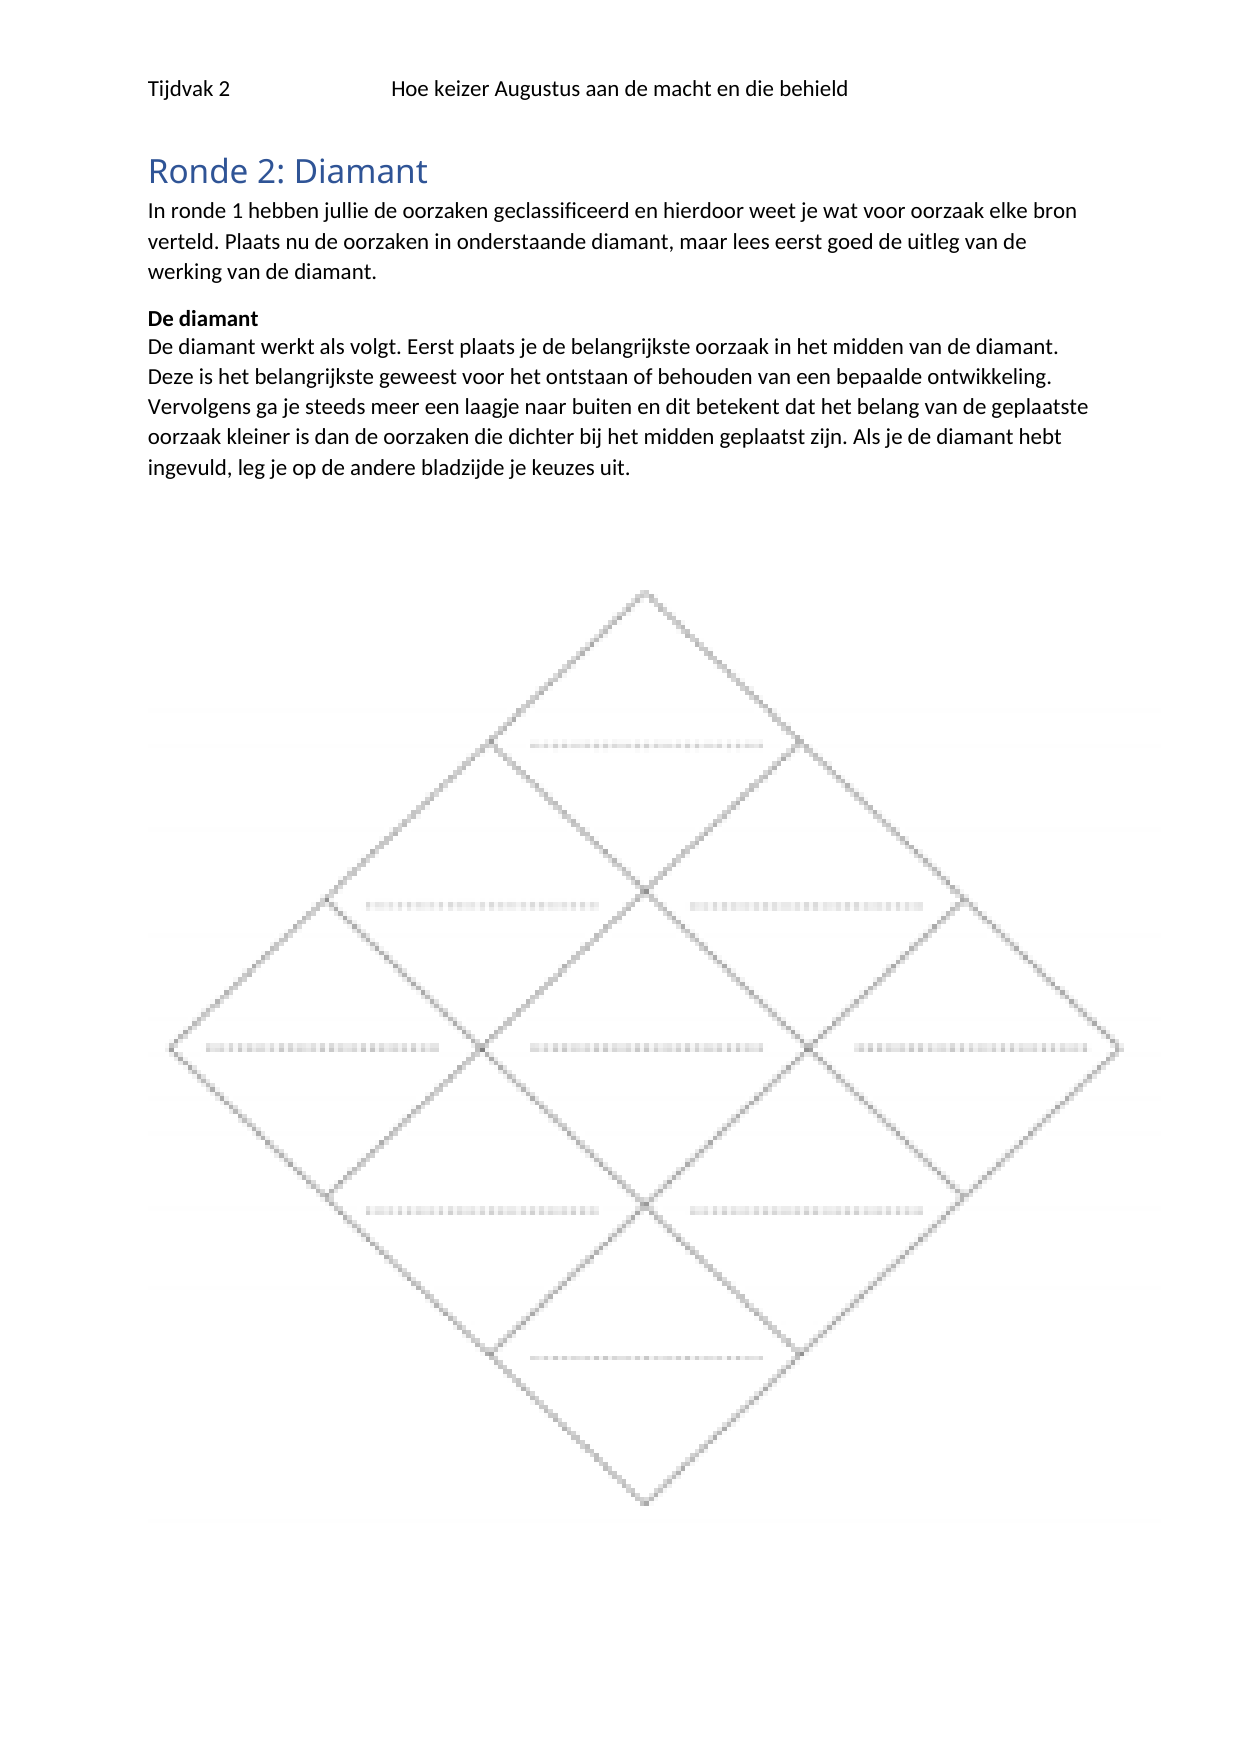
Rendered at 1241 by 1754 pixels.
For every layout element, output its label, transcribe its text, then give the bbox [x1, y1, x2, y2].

text In ronde 1 hebben jullie de oorzaken geclassificeerd en hierdoor weet je wat voor oorzaak elke bron verteld. Plaats nu de oorzaken in onderstaande diamant, maar lees eerst goed de uitleg van de werking van de diamant. [148, 197, 1093, 285]
text De diamant werkt als volgt. Eerst plaats je de belangrijkste oorzaak in het midden van de diamant. Deze is het belangrijkste geweest voor het ontstaan of behouden van een bepaalde ontwikkeling. Vervolgens ga je steeds meer een laagje naar buiten en dit betekent dat het belang van de geplaatste oorzaak kleiner is dan de oorzaken die dichter bij het midden geplaatst zijn. Als je de diamant hebt ingevuld, leg je op de andere bladzijde je keuzes uit. [148, 332, 1093, 481]
subtitle Ronde 2: Diamant [148, 148, 1093, 193]
picture [147, 546, 1161, 1546]
text De diamant [148, 304, 1093, 332]
